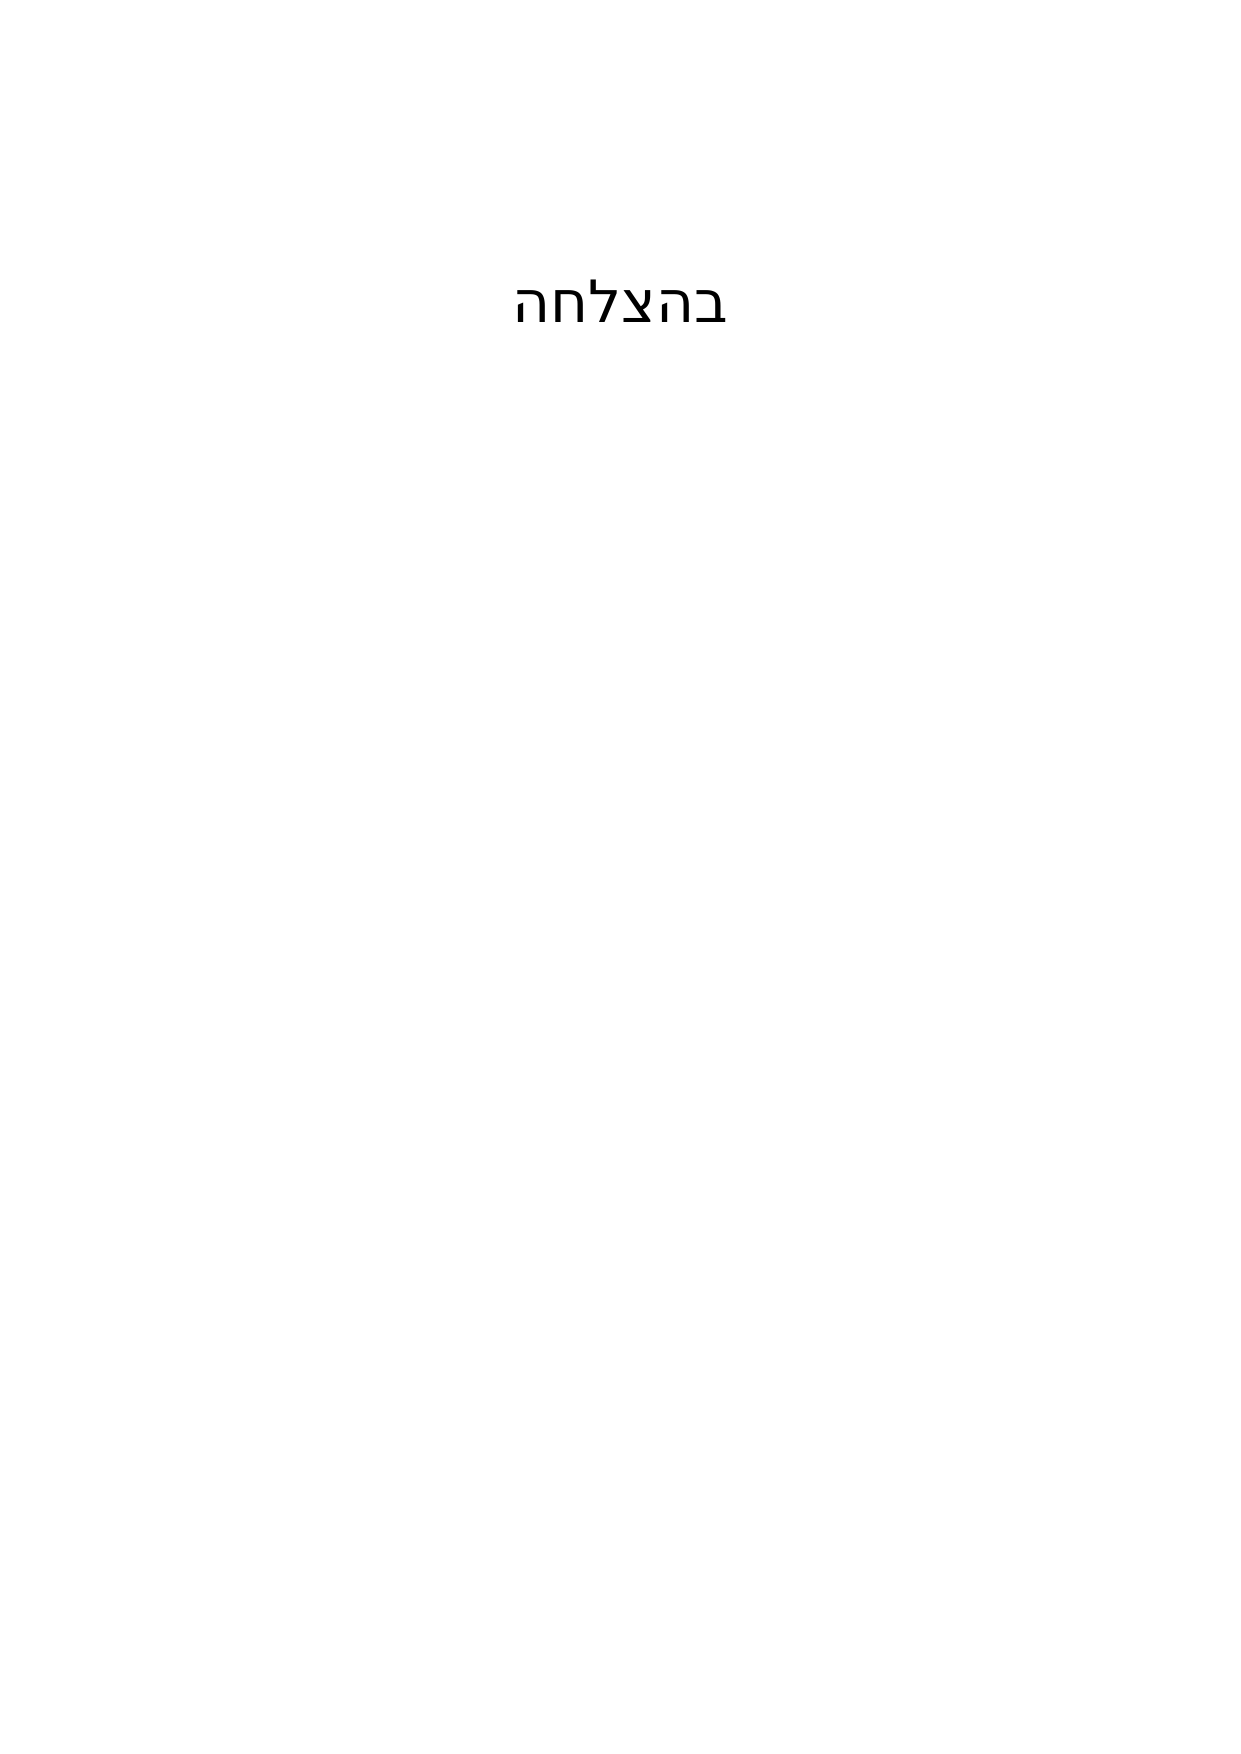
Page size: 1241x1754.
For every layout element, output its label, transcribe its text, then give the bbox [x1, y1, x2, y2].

text בהצלחה [187, 269, 1053, 337]
